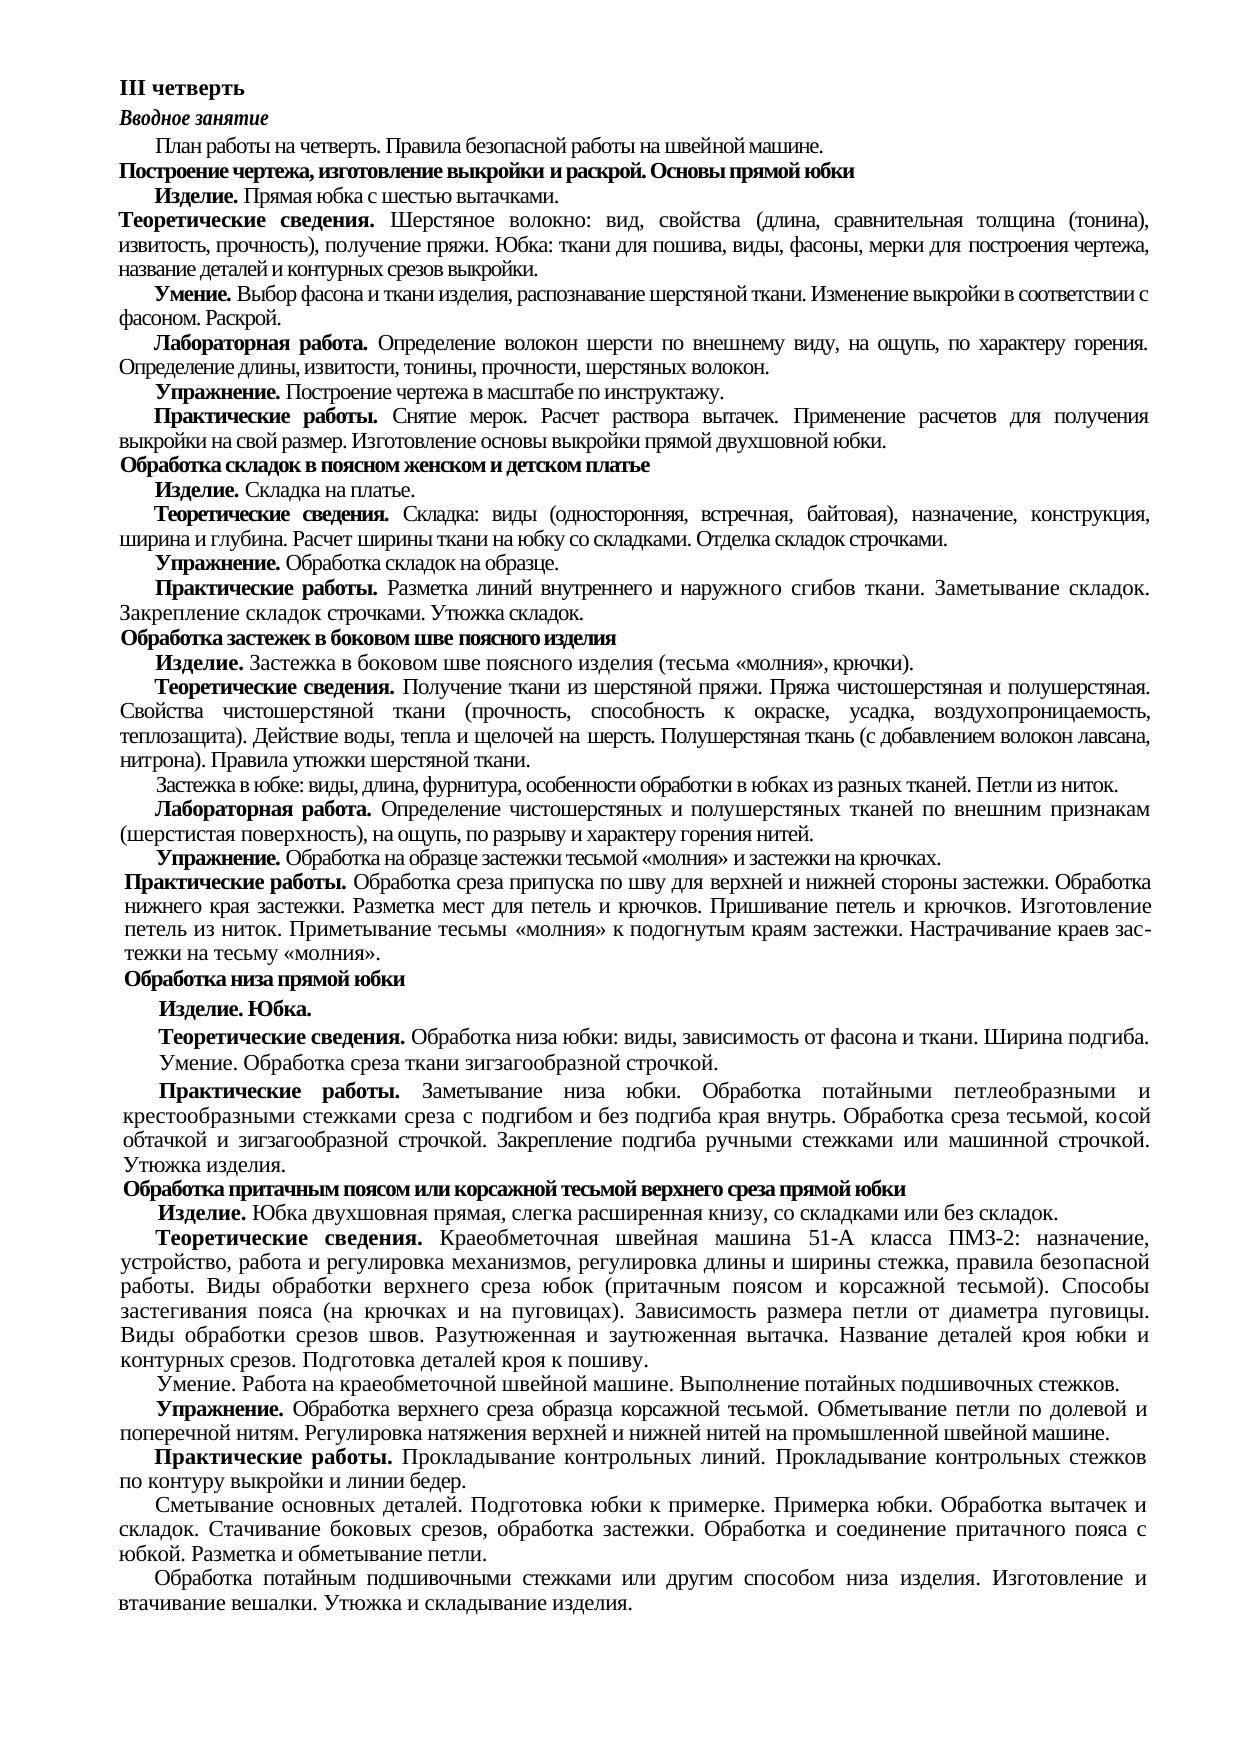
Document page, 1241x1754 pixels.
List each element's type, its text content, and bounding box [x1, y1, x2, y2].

text Застежка в юбке: виды, длина, фурнитура, особенности обработки в юбках из разных тканей. Петли из ниток. [120, 773, 1150, 797]
text Лабораторная работа. Определение чистошерстяных и полушерстяных тканей по внешним признакам (шерстистая поверхность), на ощупь, по разрыву и характеру горения нитей. [119, 797, 1150, 846]
text Обработка застежек в боковом шве поясного изделия [120, 625, 912, 650]
text Сметывание основных деталей. Подготовка юбки к примерке. Примерка юбки. Обработка вытачек и складок. Стачивание боковых срезов, обработка застежки. Обработка и соединение притачного пояса с юбкой. Разметка и обметывание петли. [119, 1493, 1147, 1566]
text Умение. Работа на краеобметочной швейной машине. Выполнение потайных подшивочных стежков. [120, 1372, 1148, 1397]
text Практические работы. Прокладывание контрольных линий. Прокладывание контрольных стежков по контуру выкройки и линии бедер. [119, 1446, 1147, 1493]
text Изделие. Складка на платье. [154, 477, 1152, 502]
text Изделие. Застежка в боковом шве поясного изделия (тесьма «молния», крючки). [120, 650, 1151, 675]
text Теоретические сведения. Складка: виды (односторонняя, встречная, байтовая), назначение, конструкция, ширина и глубина. Расчет ширины ткани на юбку со складками. Отделка складок строчками. [119, 502, 1151, 551]
text Обработка притачным поясом или корсажной тесьмой верхнего среза прямой юбки [123, 1177, 1104, 1201]
text Практические работы. Разметка линий внутреннего и наружного сгибов ткани. Заметывание складок. Закрепление складок строчками. Утюжка складок. [119, 575, 1151, 625]
text Практические работы. Снятие мерок. Расчет раствора вытачек. Применение расчетов для получения выкройки на свой размер. Изготовление основы выкройки прямой двухшовной юбки. [119, 404, 1149, 453]
text План работы на четверть. Правила безопасной работы на швейной машине. [119, 134, 1151, 159]
text Умение. Обработка среза ткани зигзагообразной строчкой. [159, 1049, 1152, 1075]
text Упражнение. Обработка на образце застежки тесьмой «молния» и застежки на крючках. [120, 846, 1150, 871]
text Теоретические сведения. Краеобметочная швейная машина 51-А класса ПМЗ-2: назначение, устройство, работа и регулировка механизмов, регулировка длины и ширины стежка, правила безопасной работы. Виды обработки верхнего среза юбок (притачным поясом и корсажной тесьмой). Способы застегивания пояса (на крючках и на пуговицах). Зависимость размера петли от диаметра пуговицы. Виды обработки срезов швов. Разутюженная и заутюженная вытачка. Название деталей кроя юбки и контурных срезов. Подготовка деталей кроя к пошиву. [120, 1225, 1150, 1372]
text Построение чертежа, изготовление выкройки и раскрой. Основы прямой юбки [119, 159, 1008, 183]
text Практические работы. Заметывание низа юбки. Обработка потайными петлеобразными и крестообразными стежками среза с подгибом и без подгиба края внутрь. Обработка среза тесьмой, косой обтачкой и зигзагообразной строчкой. Закрепление подгиба ручными стежками или машинной строчкой. Утюжка изделия. [123, 1079, 1151, 1177]
text Упражнение. Обработка складок на образце. [154, 551, 1152, 575]
text Теоретические сведения. Обработка низа юбки: виды, зависимость от фасона и ткани. Ширина подгиба. [123, 1025, 1151, 1049]
text Обработка низа прямой юбки [124, 965, 1152, 991]
text Лабораторная работа. Определение волокон шерсти по внешнему виду, на ощупь, по характеру горения. Определение длины, извитости, тонины, прочности, шерстяных волокон. [119, 331, 1149, 379]
text Упражнение. Построение чертежа в масштабе по инструктажу. [154, 379, 1152, 404]
text III четверть [119, 74, 1152, 100]
text Обработка потайным подшивочными стежками или другим способом низа изделия. Изготовление и втачивание вешалки. Утюжка и складывание изделия. [118, 1566, 1147, 1615]
text Вводное занятие [119, 104, 1152, 130]
text Изделие. Юбка двухшовная прямая, слегка расширенная книзу, со складками или без складок. [122, 1201, 1149, 1225]
text Практические работы. Обработка среза припуска по шву для верхней и нижней стороны застежки. Обработка нижнего края застежки. Разметка мест для петель и крючков. Пришивание петель и крючков. Изготовление петель из ниток. Приметывание тесьмы «молния» к подогнутым краям застежки. Настрачивание краев застежки на тесьму «молния». [124, 871, 1152, 965]
text Обработка складок в поясном женском и детском платье [119, 453, 1152, 477]
text Умение. Выбор фасона и ткани изделия, распознавание шерстяной ткани. Изменение выкройки в соответствии с фасоном. Раскрой. [119, 282, 1149, 331]
text Изделие. Юбка. [159, 995, 1152, 1021]
text Упражнение. Обработка верхнего среза образца корсажной тесьмой. Обметывание петли по долевой и поперечной нитям. Регулировка натяжения верхней и нижней нитей на промышленной швейной машине. [119, 1397, 1148, 1446]
text Изделие. Прямая юбка с шестью вытачками. [154, 183, 1152, 208]
text Теоретические сведения. Шерстяное волокно: вид, свойства (длина, сравнительная толщина (тонина), извитость, прочность), получение пряжи. Юбка: ткани для пошива, виды, фасоны, мерки для построения чертежа, название деталей и контурных срезов выкройки. [118, 208, 1150, 282]
text Теоретические сведения. Получение ткани из шерстяной пряжи. Пряжа чистошерстяная и полушерстяная. Свойства чистошерстяной ткани (прочность, способность к окраске, усадка, воздухопроницаемость, теплозащита). Действие воды, тепла и щелочей на шерсть. Полушерстяная ткань (с добавлением волокон лавсана, нитрона). Правила утюжки шерстяной ткани. [119, 675, 1151, 773]
